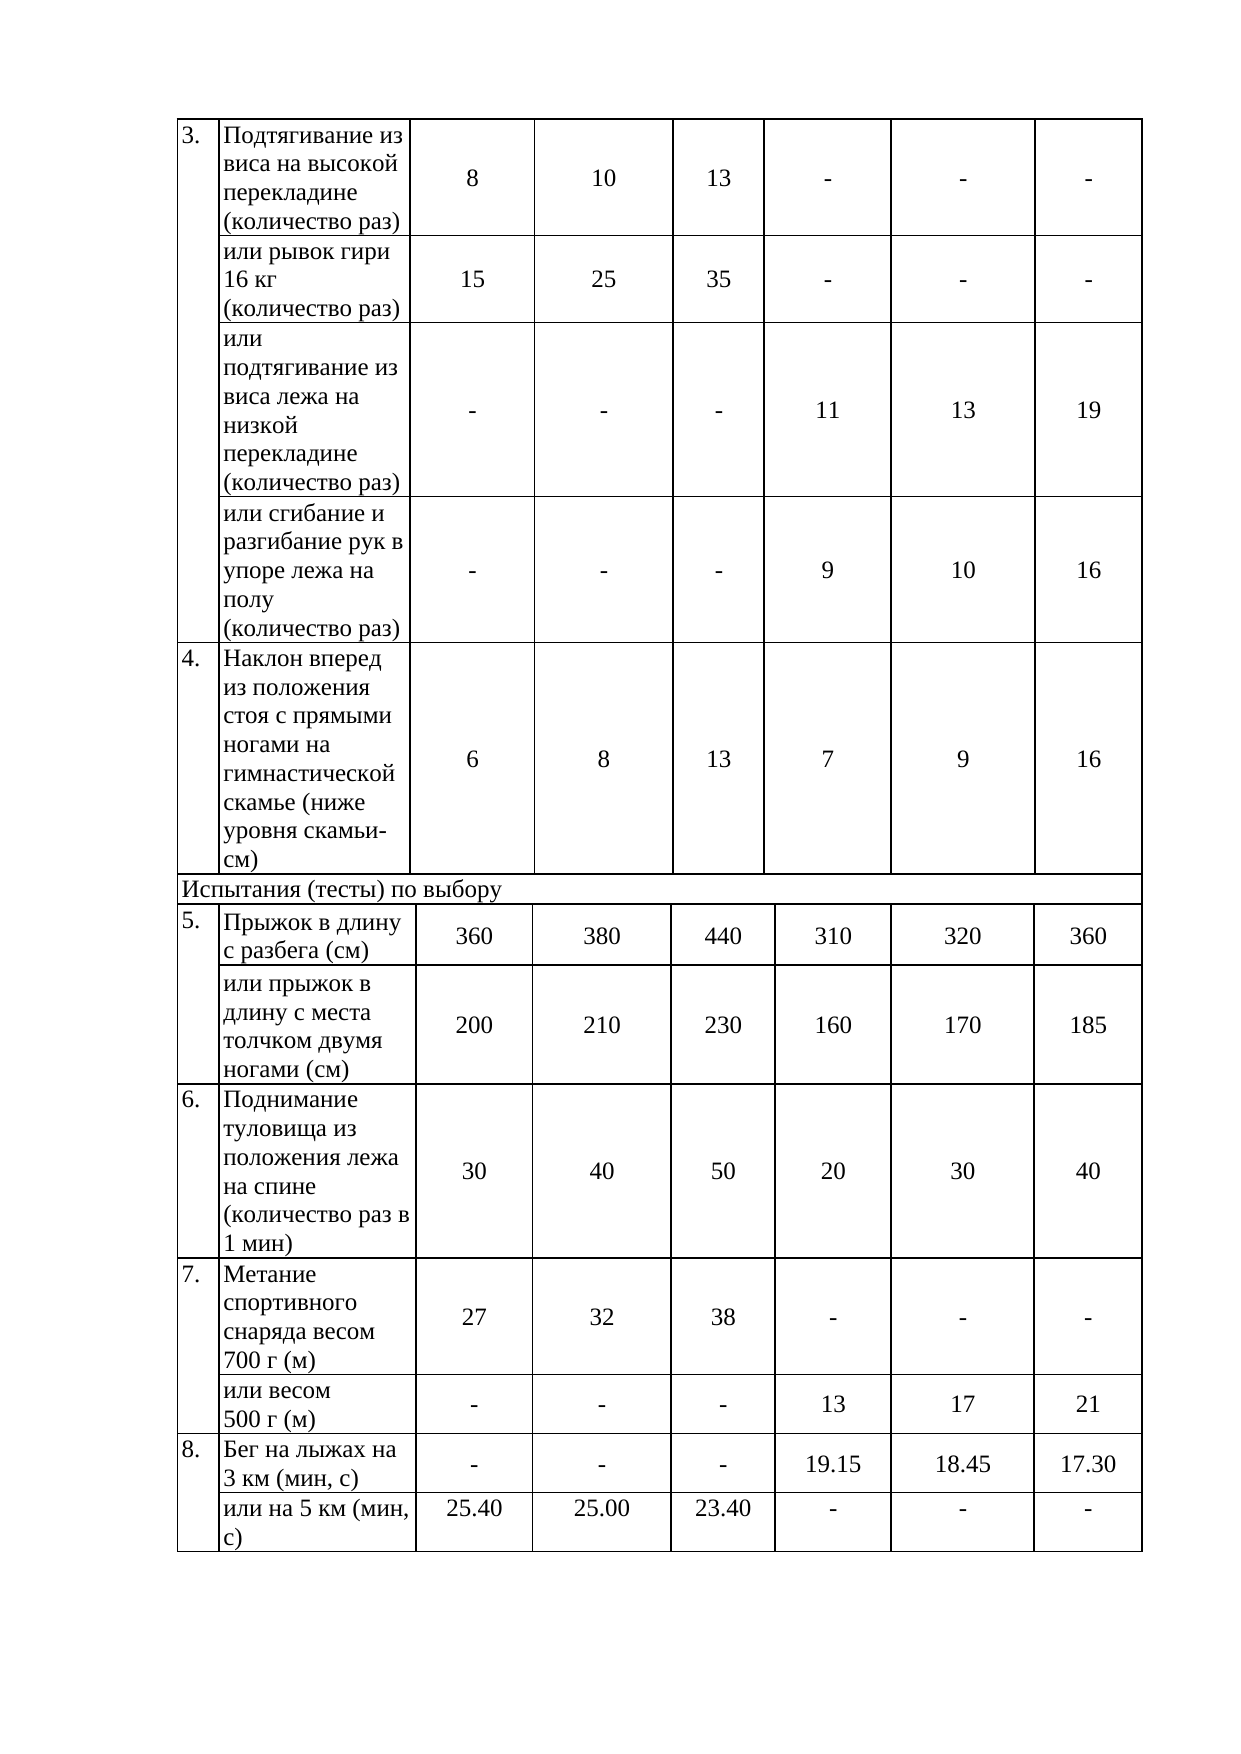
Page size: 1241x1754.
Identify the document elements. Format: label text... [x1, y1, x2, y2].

table_cell - [417, 1434, 532, 1492]
table_cell - [765, 236, 890, 322]
table_cell 27 [417, 1259, 532, 1374]
table_cell - [776, 1493, 890, 1551]
table_cell 310 [776, 905, 890, 964]
table_cell 10 [892, 497, 1034, 641]
table_cell Метание спортивного снаряда весом (м) [220, 1259, 415, 1374]
table_cell 17.30 [1035, 1434, 1141, 1492]
table_cell - [892, 1259, 1033, 1374]
table_cell или прыжок в длину с места толчком двумя ногами (см) [220, 966, 415, 1083]
table_cell 8 [411, 120, 534, 235]
table_cell - [535, 323, 672, 496]
table_cell 38 [672, 1259, 774, 1374]
table_cell 10 [535, 120, 672, 235]
table_cell - [535, 497, 672, 641]
table_cell 19.15 [776, 1434, 890, 1492]
table_cell 15 [411, 236, 534, 322]
table_cell 25.40 [417, 1493, 532, 1551]
table_cell или рывок гири 16 кг (количество раз) [220, 236, 409, 322]
table_cell 440 [672, 905, 774, 964]
table_cell или на (мин, с) [220, 1493, 415, 1551]
table_cell 16 [1036, 643, 1141, 873]
table_cell 6 [411, 643, 534, 873]
table_cell Бег на лыжах на (мин, с) [220, 1434, 415, 1492]
table_cell - [533, 1375, 670, 1433]
table_cell 210 [533, 966, 670, 1083]
table_cell 8. [178, 1434, 218, 1551]
table_cell - [892, 120, 1034, 235]
table_cell - [776, 1259, 890, 1374]
table_cell 25 [535, 236, 672, 322]
table_cell 13 [674, 643, 763, 873]
table_cell 30 [417, 1085, 532, 1257]
table_cell 8 [535, 643, 672, 873]
table_cell 11 [765, 323, 890, 496]
table_cell 35 [674, 236, 763, 322]
table_cell 32 [533, 1259, 670, 1374]
table_cell - [672, 1375, 774, 1433]
table_cell 25.00 [533, 1493, 670, 1551]
table_cell 9 [892, 643, 1034, 873]
table_cell - [1035, 1493, 1141, 1551]
table_cell или весом (м) [220, 1375, 415, 1433]
table_cell 170 [892, 966, 1033, 1083]
table_cell 19 [1036, 323, 1141, 496]
table_cell - [411, 497, 534, 641]
table_cell 30 [892, 1085, 1033, 1257]
table_cell Наклон вперед из положения стоя с прямыми ногами на гимнастической скамье (ниже уровня скамьи-см) [220, 643, 409, 873]
table_cell 3. [178, 120, 218, 235]
table_cell 5. [178, 905, 218, 1083]
table_cell Поднимание туловища из положения лежа на спине (количество раз в 1 мин) [220, 1085, 415, 1257]
table_cell или подтягивание из виса лежа на низкой перекладине (количество раз) [220, 323, 409, 496]
table_cell - [765, 120, 890, 235]
table_cell - [892, 1493, 1033, 1551]
table_cell 380 [533, 905, 670, 964]
table_cell 50 [672, 1085, 774, 1257]
table_cell [178, 235, 218, 641]
table_cell 13 [674, 120, 763, 235]
table_cell - [417, 1375, 532, 1433]
table_cell 7. [178, 1259, 218, 1433]
table_cell 200 [417, 966, 532, 1083]
table_cell 185 [1035, 966, 1141, 1083]
table_cell - [411, 323, 534, 496]
table_cell 160 [776, 966, 890, 1083]
table_cell 23.40 [672, 1493, 774, 1551]
table_cell 320 [892, 905, 1033, 964]
table_cell 360 [1035, 905, 1141, 964]
table_cell 13 [776, 1375, 890, 1433]
table_cell 40 [1035, 1085, 1141, 1257]
table_cell 7 [765, 643, 890, 873]
table_cell 13 [892, 323, 1034, 496]
table_cell 9 [765, 497, 890, 641]
table_cell 40 [533, 1085, 670, 1257]
table_cell Испытания (тесты) по выбору [178, 875, 1141, 903]
table_cell Подтягивание из виса на высокой перекладине (количество раз) [220, 120, 409, 235]
table_cell - [674, 323, 763, 496]
table_cell - [674, 497, 763, 641]
table_cell Прыжок в длину с разбега (см) [220, 905, 415, 964]
table_cell 360 [417, 905, 532, 964]
table_cell 16 [1036, 497, 1141, 641]
table_cell 230 [672, 966, 774, 1083]
table_cell - [892, 236, 1034, 322]
table_cell 6. [178, 1085, 218, 1257]
table_cell - [672, 1434, 774, 1492]
table_cell - [533, 1434, 670, 1492]
table_cell - [1035, 1259, 1141, 1374]
table_cell 17 [892, 1375, 1033, 1433]
table_cell 21 [1035, 1375, 1141, 1433]
table_cell или сгибание и разгибание рук в упоре лежа на полу (количество раз) [220, 497, 409, 641]
table_cell 20 [776, 1085, 890, 1257]
table_cell 4. [178, 643, 218, 873]
table_cell - [1036, 236, 1141, 322]
table_cell 18.45 [892, 1434, 1033, 1492]
table_cell - [1036, 120, 1141, 235]
